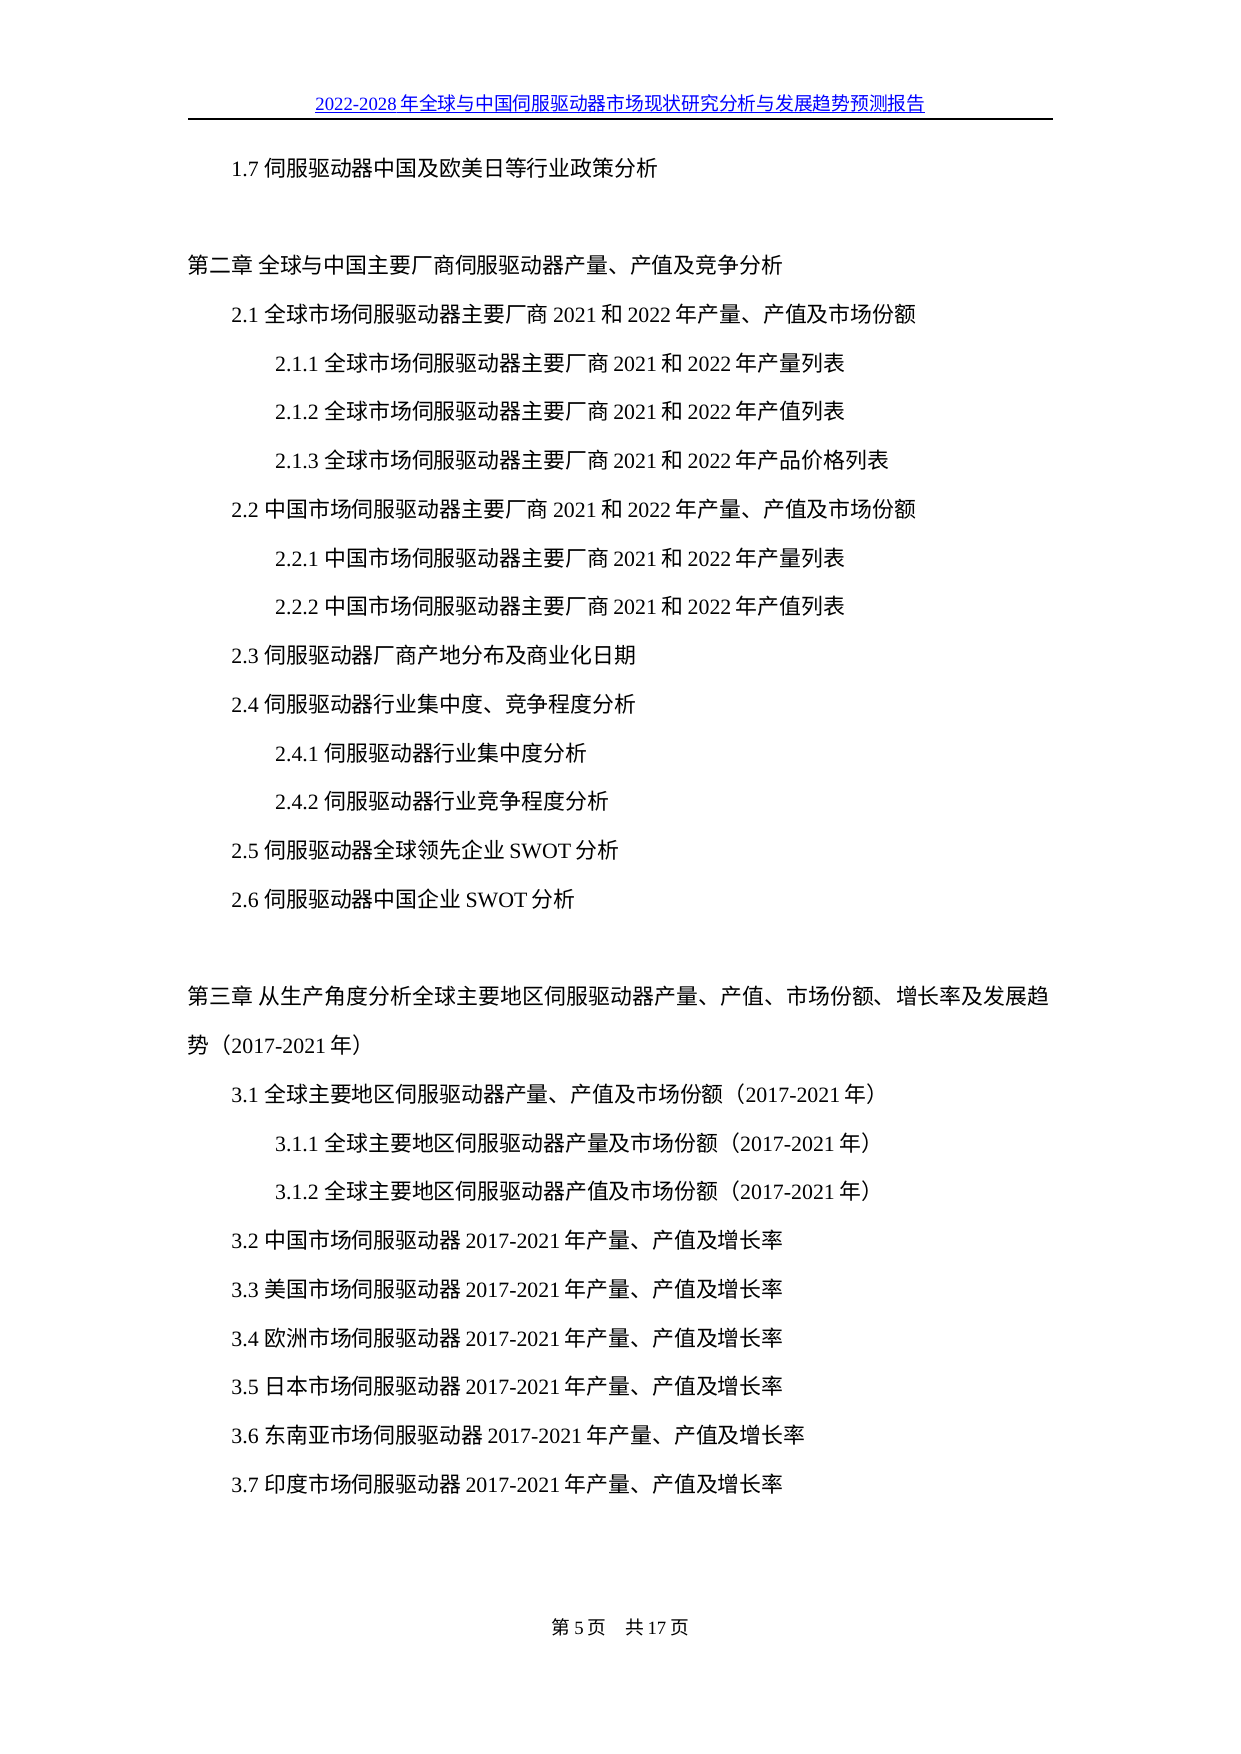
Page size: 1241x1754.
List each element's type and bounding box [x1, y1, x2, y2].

text [187, 150, 1053, 1499]
